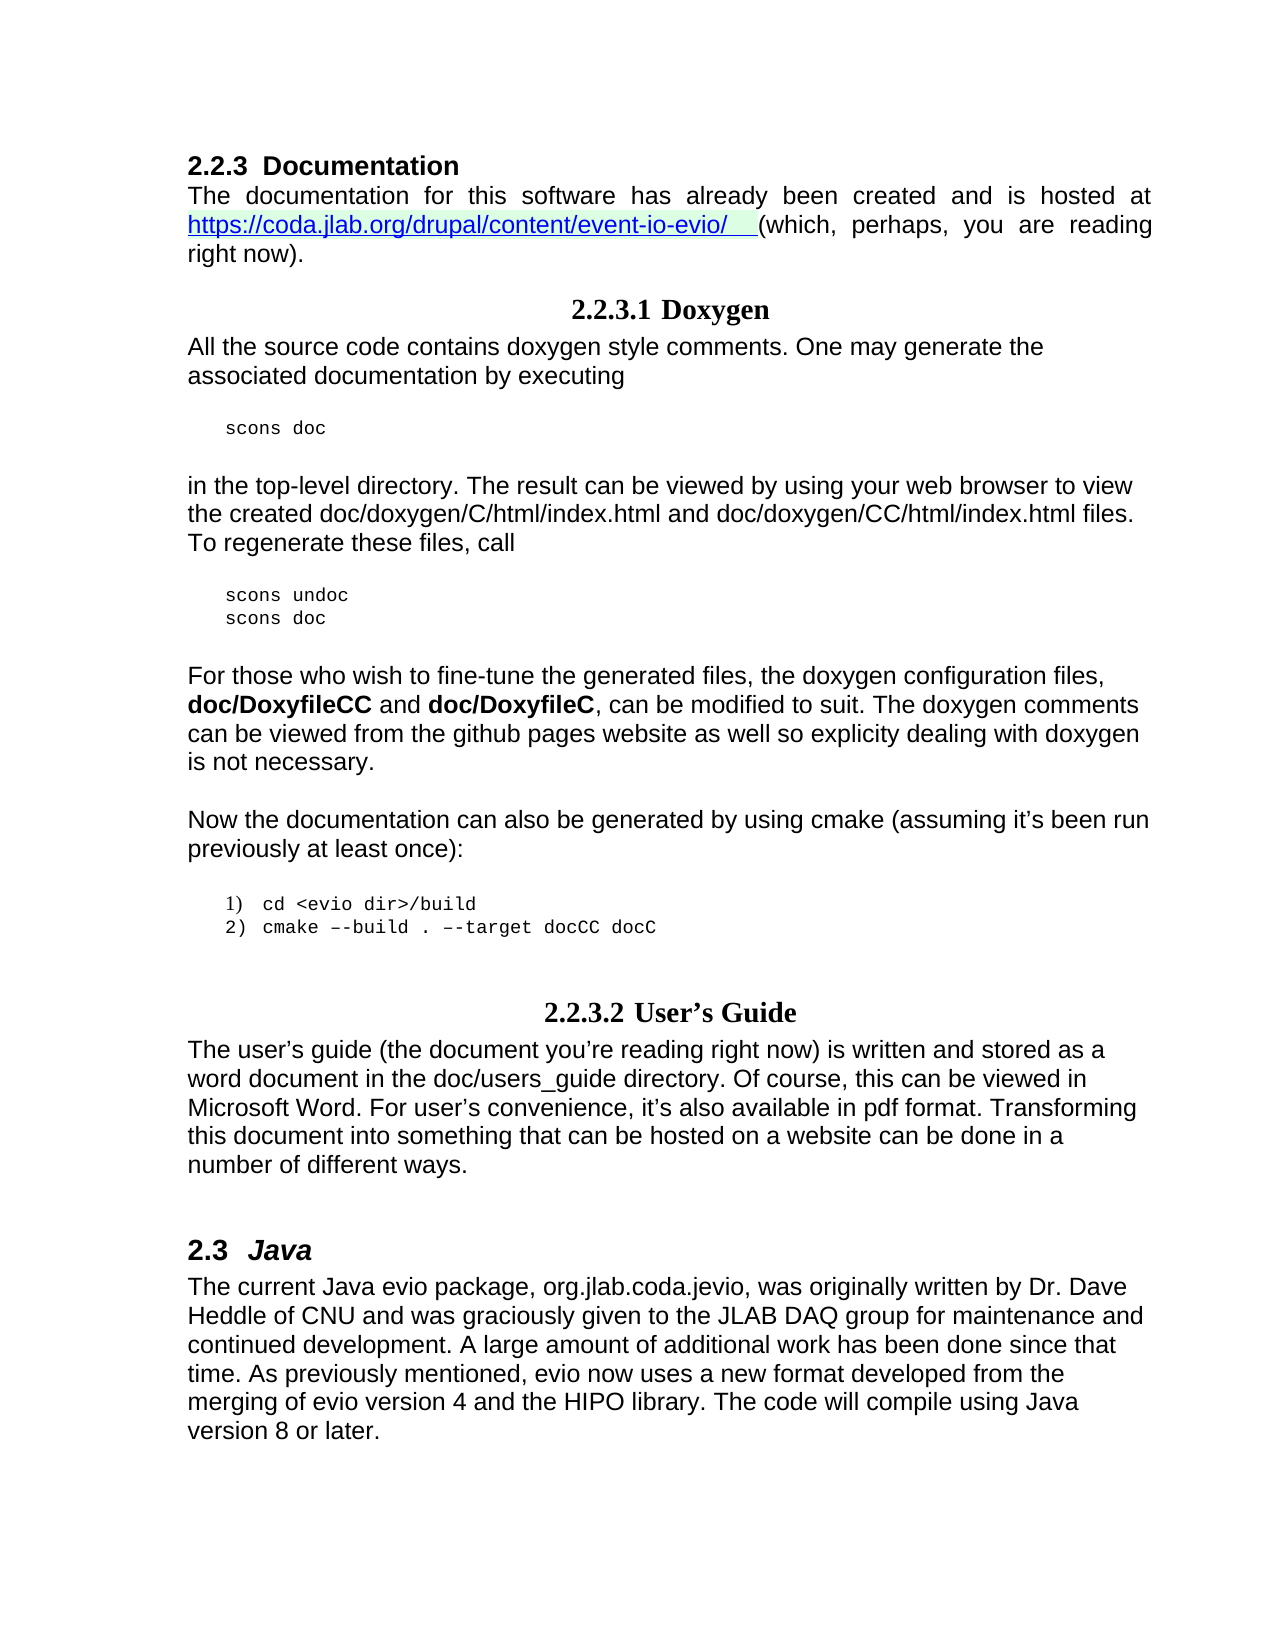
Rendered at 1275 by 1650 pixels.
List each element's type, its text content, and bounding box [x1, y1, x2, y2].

subtitle Java [187, 1233, 1153, 1266]
text The user’s guide (the document you’re reading right now) is written and stored as a word document in the doc/users_guide directory. Of course, this can be viewed in Microsoft Word. For user’s convenience, it’s also available in pdf format. Transforming this document into something that can be hosted on a website can be done in a number of different ways. [187, 1035, 1153, 1179]
subtitle Doxygen [187, 292, 1153, 326]
text scons doc [225, 418, 1153, 440]
text scons undoc [225, 586, 1153, 607]
list cmake –-build . –-target docCC docC [225, 918, 1153, 939]
text For those who wish to fine-tune the generated files, the doxygen configuration files, doc/DoxyfileCC and doc/DoxyfileC, can be modified to suit. The doxygen comments can be viewed from the github pages website as well so explicity dealing with doxygen is not necessary. [187, 661, 1153, 776]
subtitle User’s Guide [187, 995, 1153, 1029]
text in the top-level directory. The result can be viewed by using your web browser to view the created doc/doxygen/C/html/index.html and doc/doxygen/CC/html/index.html files. To regenerate these files, call [187, 471, 1153, 557]
text The documentation for this software has already been created and is hosted at https://coda.jlab.org/drupal/content/event-io-evio/ (which, perhaps, you are reading right now). [187, 181, 1153, 267]
text scons doc [225, 609, 1153, 630]
list cd <evio dir>/build [225, 891, 1153, 916]
text The current Java evio package, org.jlab.coda.jevio, was originally written by Dr. Dave Heddle of CNU and was graciously given to the JLAB DAQ group for maintenance and continued development. A large amount of additional work has been done since that time. As previously mentioned, evio now uses a new format developed from the merging of evio version 4 and the HIPO library. The code will compile using Java version 8 or later. [187, 1272, 1153, 1445]
text Now the documentation can also be generated by using cmake (assuming it’s been run previously at least once): [187, 805, 1153, 862]
subtitle Documentation [187, 150, 1153, 181]
text All the source code contains doxygen style comments. One may generate the associated documentation by executing [187, 332, 1153, 390]
